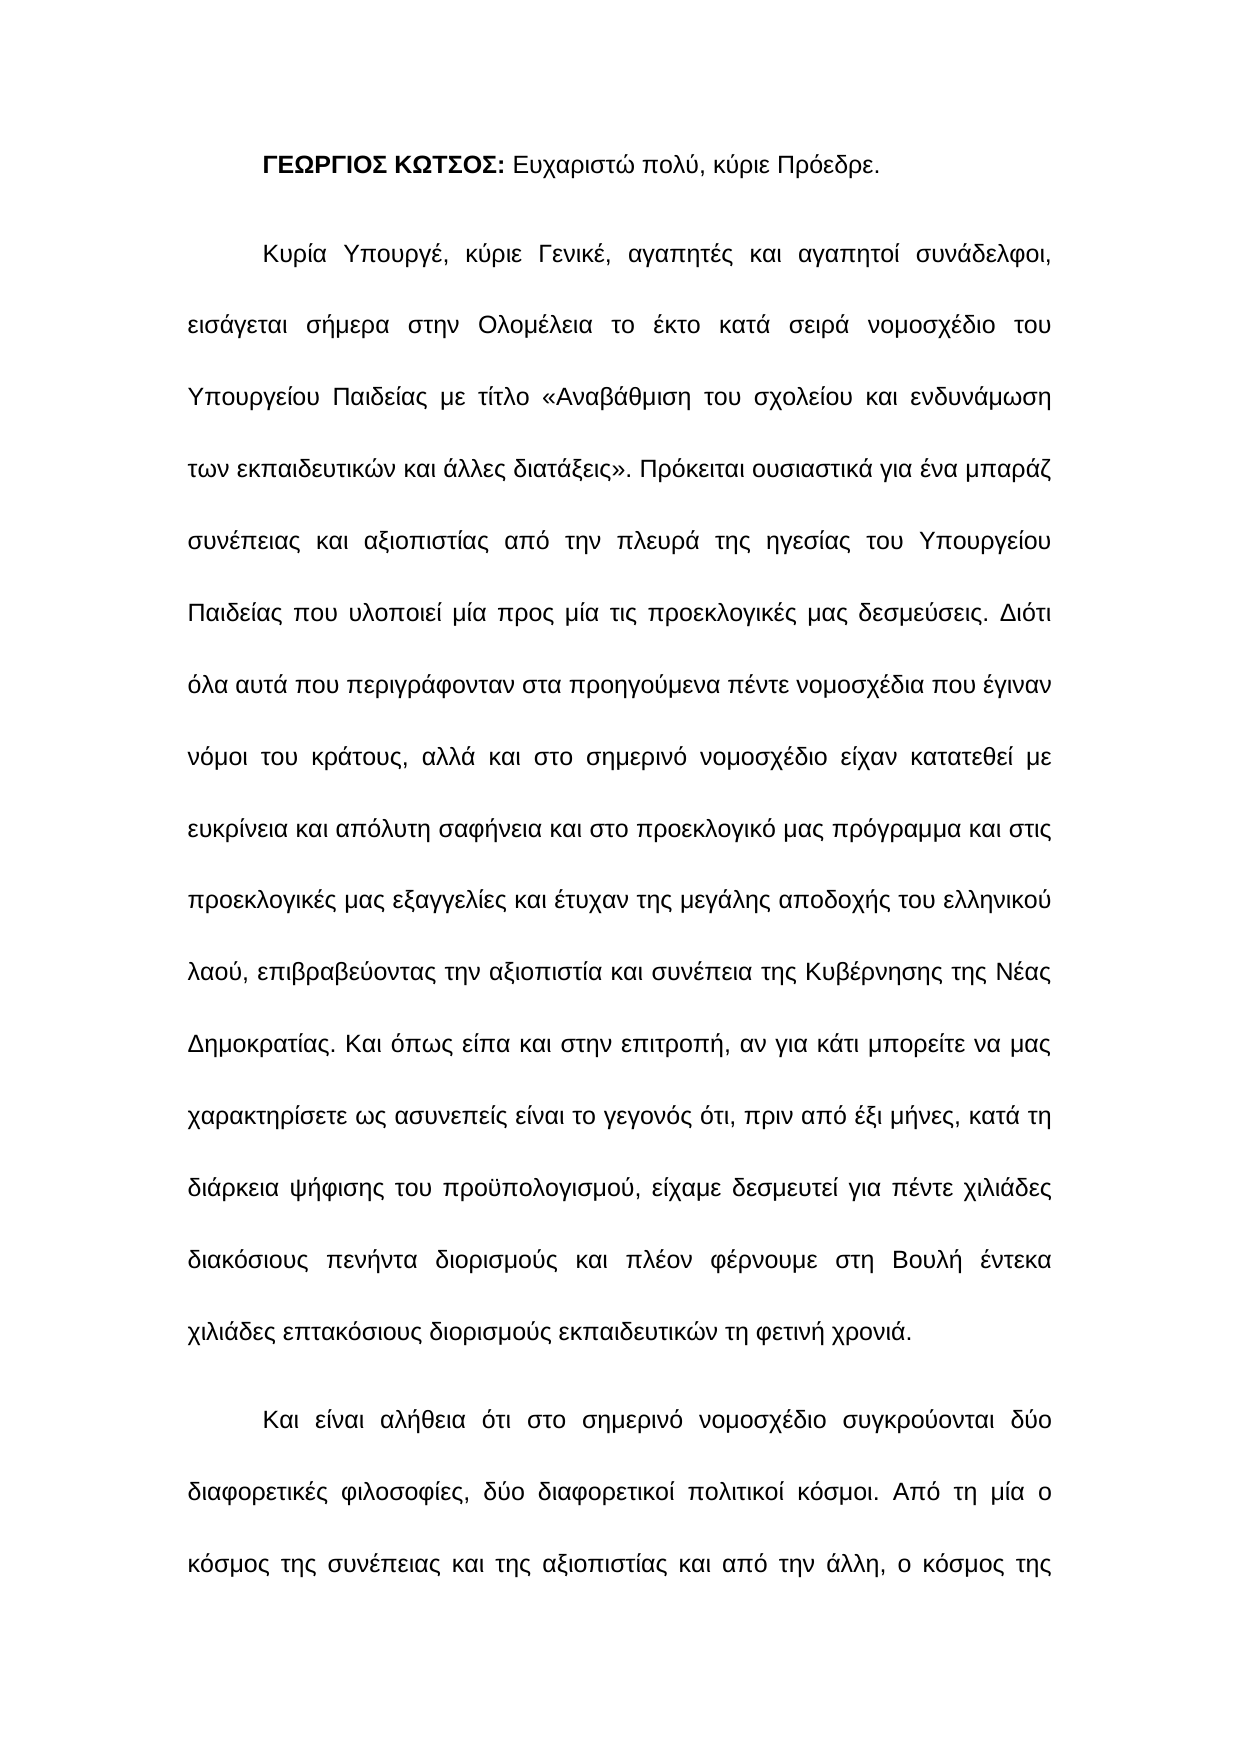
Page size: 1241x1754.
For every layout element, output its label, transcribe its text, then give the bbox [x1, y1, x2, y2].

text ΓΕΩΡΓΙΟΣ ΚΩΤΣΟΣ: Ευχαριστώ πολύ, κύριε Πρόεδρε. [187, 150, 1053, 179]
text Κυρία Υπουργέ, κύριε Γενικέ, αγαπητές και αγαπητοί συνάδελφοι, εισάγεται σήμερα στην Ολομέλεια το έκτο κατά σειρά νομοσχέδιο του Υπουργείου Παιδείας με τίτλο «Αναβάθμιση του σχολείου και ενδυνάμωση των εκπαιδευτικών και άλλες διατάξεις». Πρόκειται ουσιαστικά για ένα μπαράζ συνέπειας και αξιοπιστίας από την πλευρά της ηγεσίας του Υπουργείου Παιδείας που υλοποιεί μία προς μία τις προεκλογικές μας δεσμεύσεις. Διότι όλα αυτά που περιγράφονταν στα προηγούμενα πέντε νομοσχέδια που έγιναν νόμοι του κράτους, αλλά και στο σημερινό νομοσχέδιο είχαν κατατεθεί με ευκρίνεια και απόλυτη σαφήνεια και στο προεκλογικό μας πρόγραμμα και στις προεκλογικές μας εξαγγελίες και έτυχαν της μεγάλης αποδοχής του ελληνικού λαού, επιβραβεύοντας την αξιοπιστία και συνέπεια της Κυβέρνησης της Νέας Δημοκρατίας. Και όπως είπα και στην επιτροπή, αν για κάτι μπορείτε να μας χαρακτηρίσετε ως ασυνεπείς είναι το γεγονός ότι, πριν από έξι μήνες, κατά τη διάρκεια ψήφισης του προϋπολογισμού, είχαμε δεσμευτεί για πέντε χιλιάδες διακόσιους πενήντα διορισμούς και πλέον φέρνουμε στη Βουλή έντεκα χιλιάδες επτακόσιους διορισμούς εκπαιδευτικών τη φετινή χρονιά. [187, 238, 1053, 1345]
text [187, 1405, 1053, 1578]
